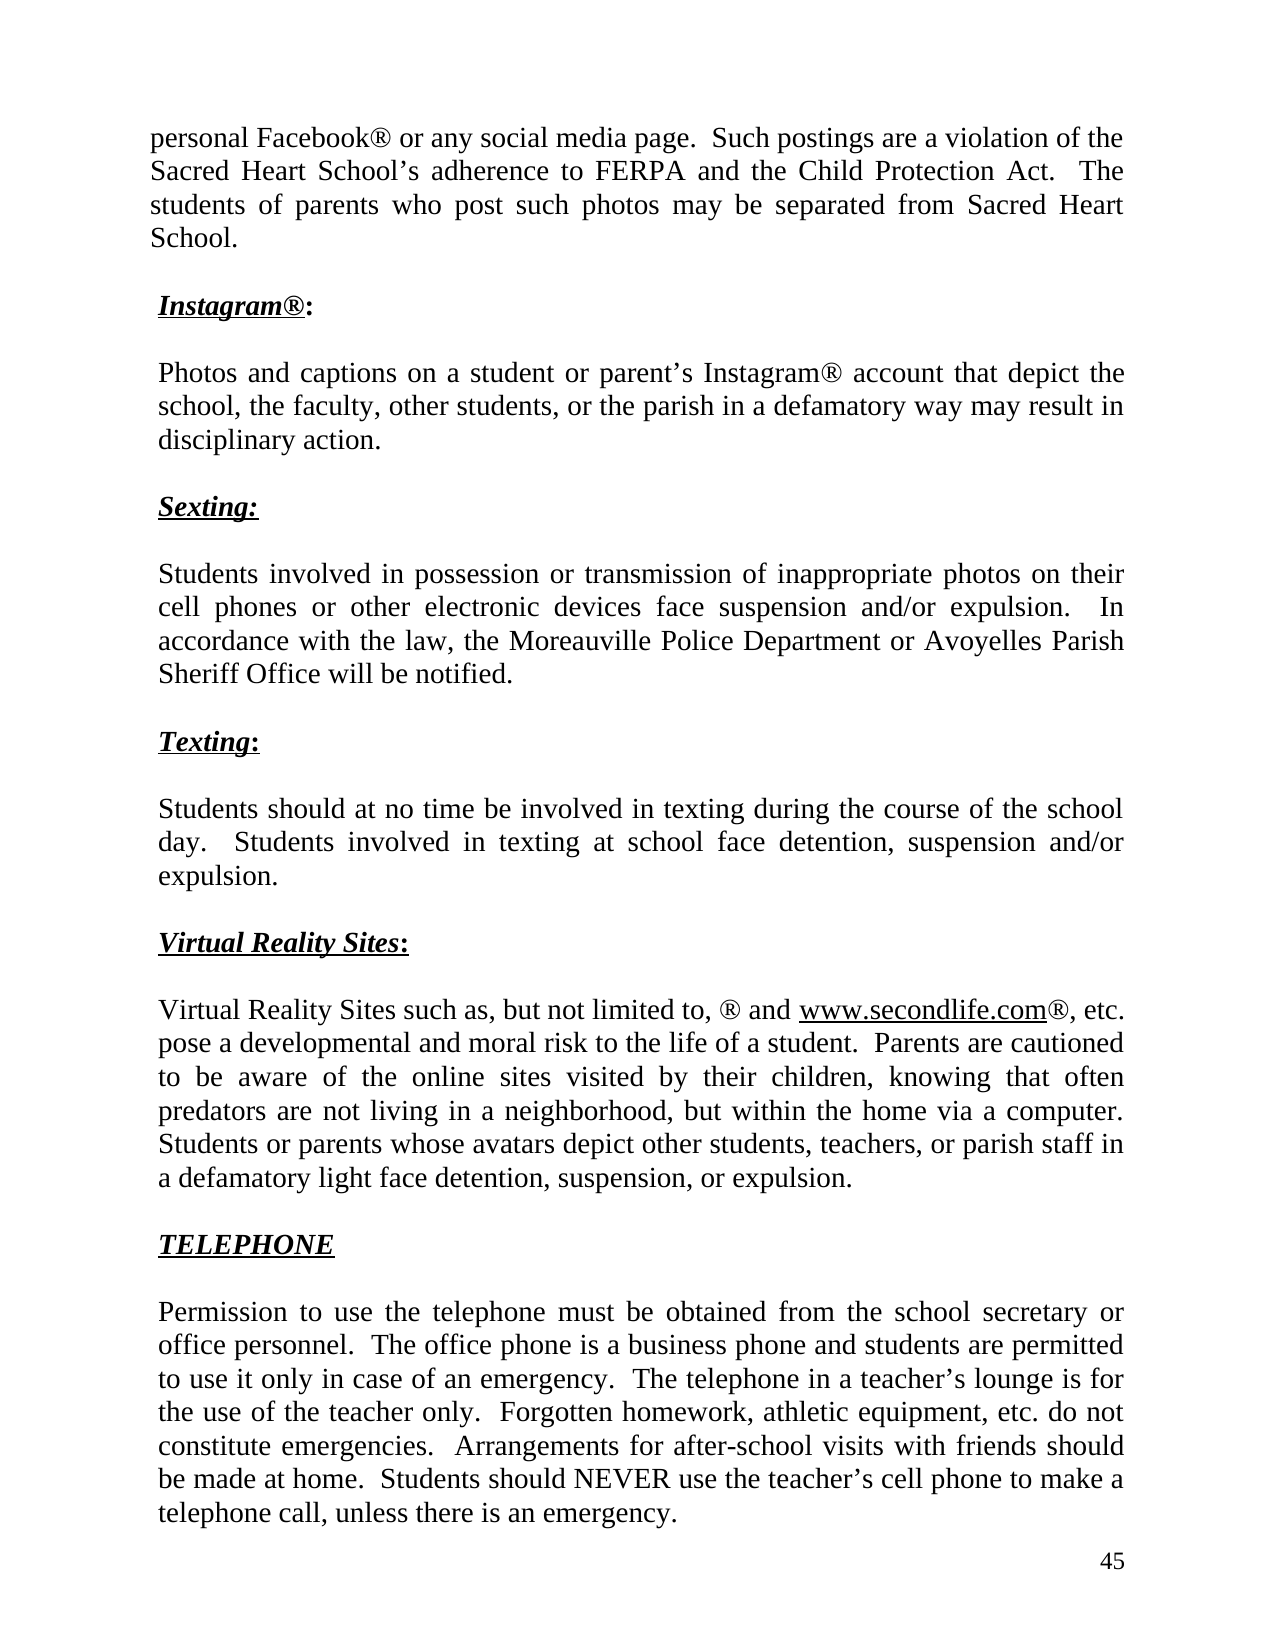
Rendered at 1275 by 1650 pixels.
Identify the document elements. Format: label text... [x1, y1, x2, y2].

text Permission to use the telephone must be obtained from the school secretary or office personnel. The office phone is a business phone and students are permitted to use it only in case of an emergency. The telephone in a teacher’s lounge is for the use of the teacher only. Forgotten homework, athletic equipment, etc. do not constitute emergencies. Arrangements for after-school visits with friends should be made at home. Students should NEVER use the teacher’s cell phone to make a telephone call, unless there is an emergency. [158, 1294, 1125, 1529]
text Students involved in possession or transmission of inappropriate photos on their cell phones or other electronic devices face suspension and/or expulsion. In accordance with the law, the Moreauville Police Department or Avoyelles Parish Sheriff Office will be notified. [158, 556, 1125, 690]
text Students should at no time be involved in texting during the course of the school day. Students involved in texting at school face detention, suspension and/or expulsion. [158, 791, 1125, 891]
text Texting: [158, 724, 1125, 757]
text TELEPHONE [158, 1227, 1125, 1260]
text Virtual Reality Sites such as, but not limited to, ® and www.secondlife.com®, etc. pose a developmental and moral risk to the life of a student. Parents are cautioned to be aware of the online sites visited by their children, knowing that often predators are not living in a neighborhood, but within the home via a computer. Students or parents whose avatars depict other students, teachers, or parish staff in a defamatory light face detention, suspension, or expulsion. [158, 992, 1125, 1193]
text Virtual Reality Sites: [158, 925, 1125, 958]
text Sexting: [158, 489, 1125, 522]
text Instagram®: [158, 288, 1125, 321]
text Photos and captions on a student or parent’s Instagram® account that depict the school, the faculty, other students, or the parish in a defamatory way may result in disciplinary action. [158, 355, 1125, 455]
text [150, 120, 1125, 254]
